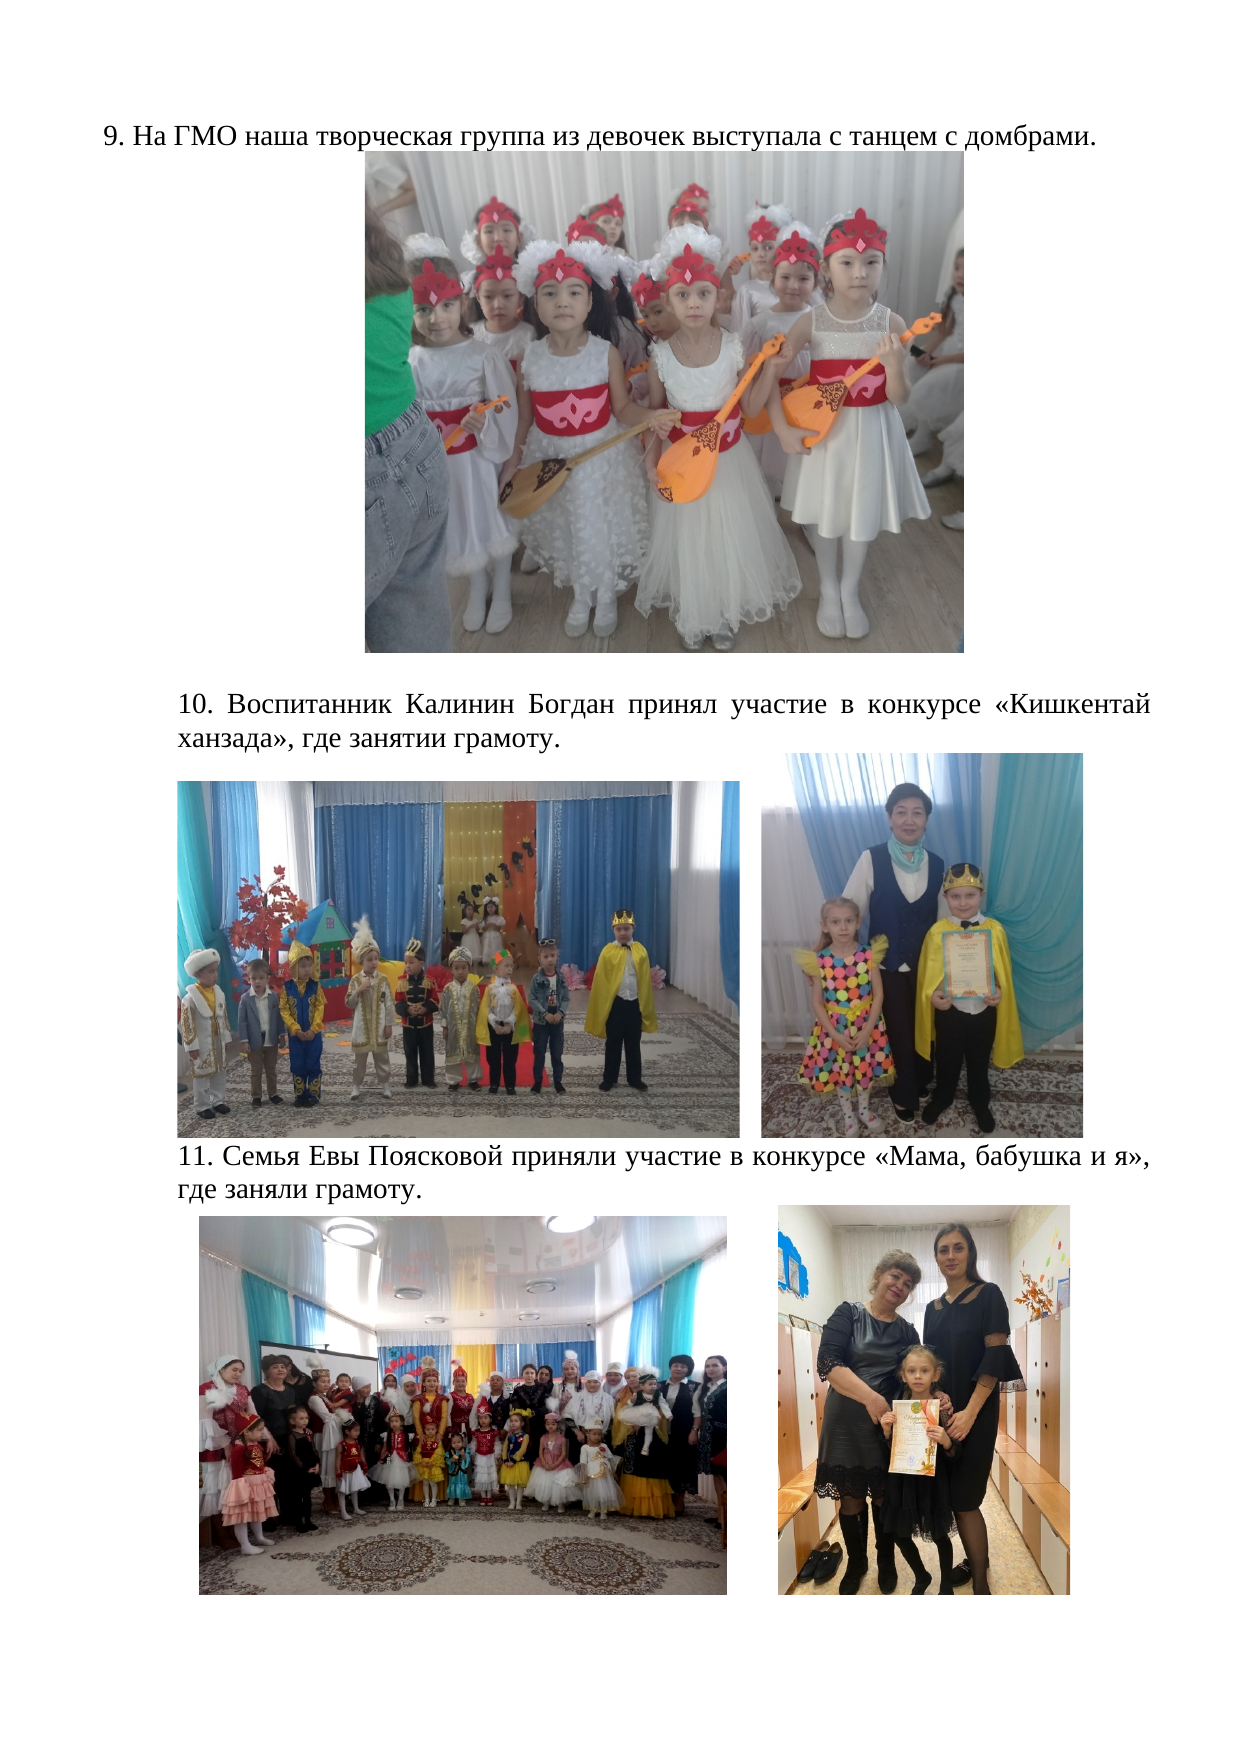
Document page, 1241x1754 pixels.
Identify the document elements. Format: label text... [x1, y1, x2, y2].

picture [778, 1205, 1071, 1595]
text 10. Воспитанник Калинин Богдан принял участие в конкурсе «Кишкентай ханзада», где занятии грамоту. [177, 686, 1152, 753]
picture [761, 753, 1084, 1138]
text 11. Семья Евы Поясковой приняли участие в конкурсе «Мама, бабушка и я», где заняли грамоту. [177, 1138, 1152, 1205]
text 9. На ГМО наша творческая группа из девочек выступала с танцем с домбрами. [88, 118, 1152, 152]
picture [199, 1216, 727, 1595]
picture [364, 151, 964, 653]
picture [177, 781, 740, 1138]
